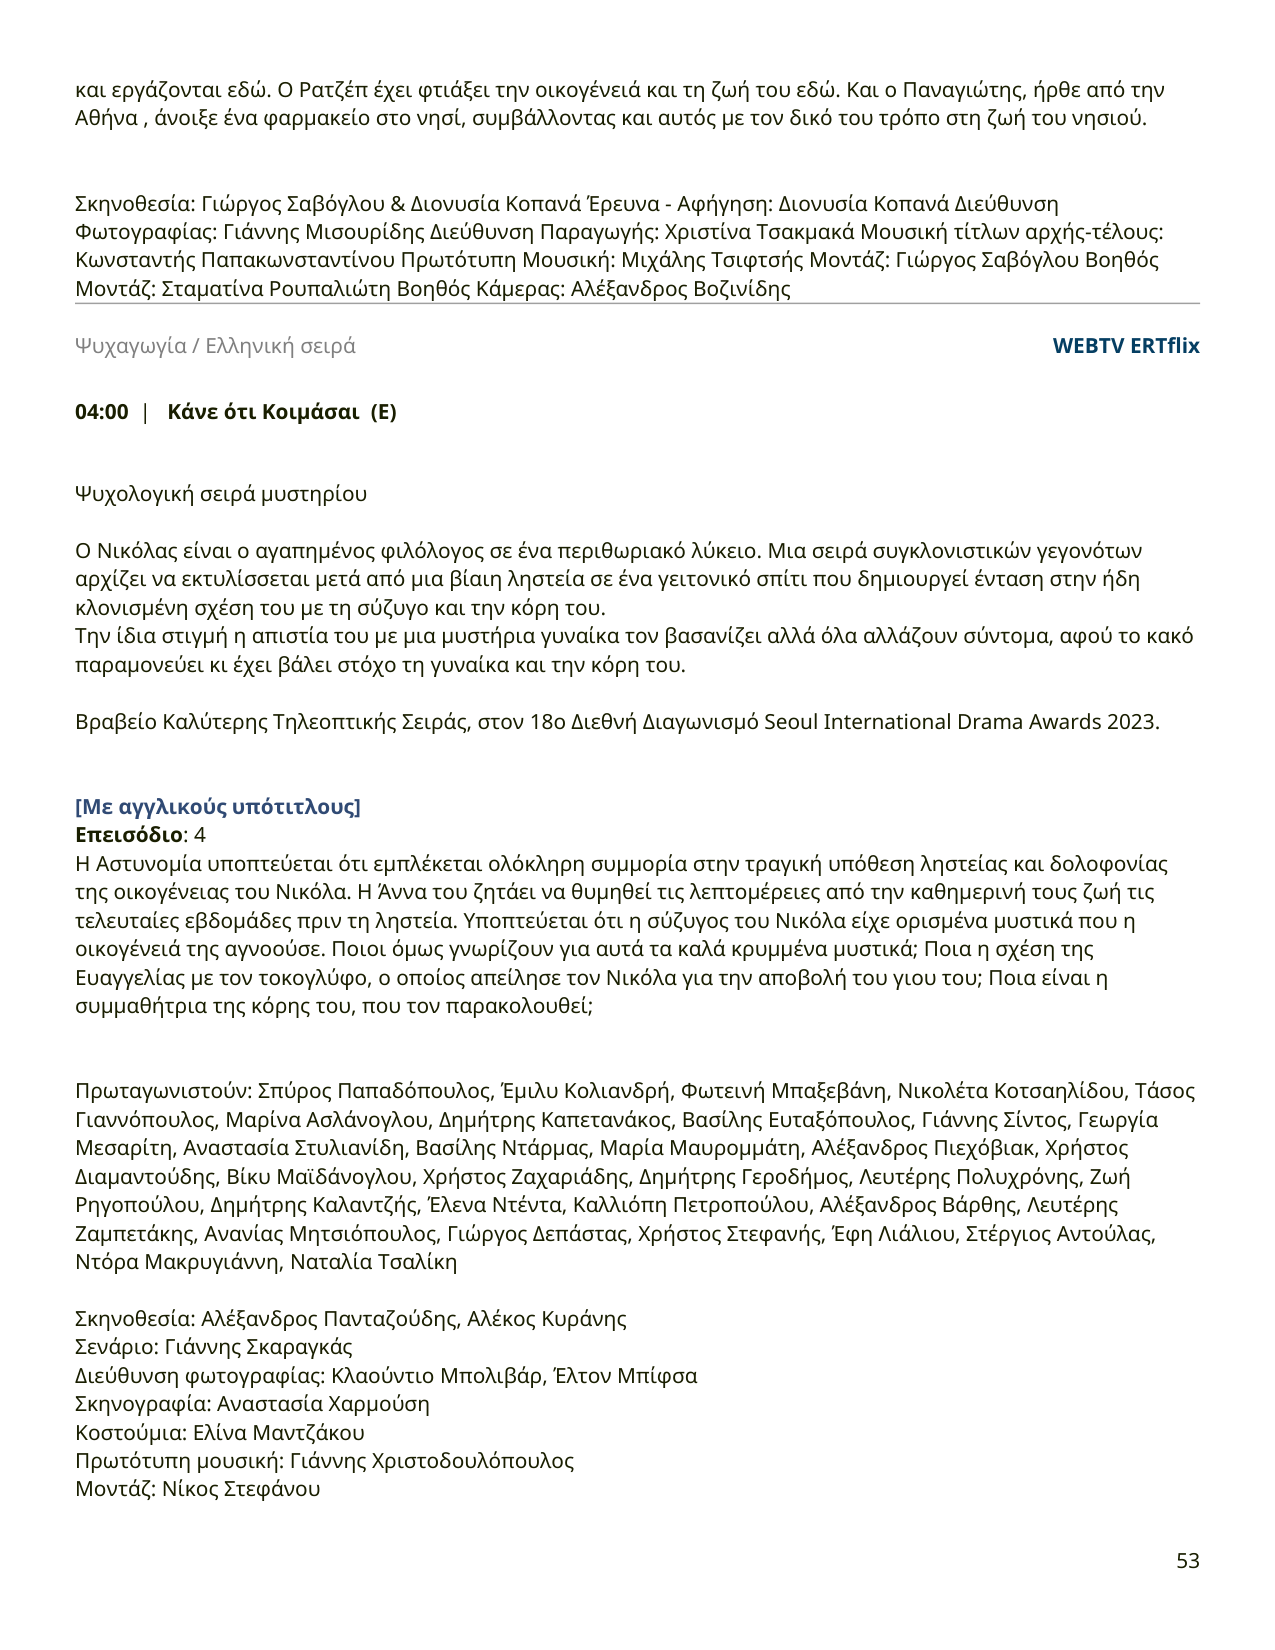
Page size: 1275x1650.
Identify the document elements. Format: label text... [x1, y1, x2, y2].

text Ψυχολογική σειρά μυστηρίου Ο Νικόλας είναι ο αγαπημένος φιλόλογος σε ένα περιθωριακό λύκειο. Μια σειρά συγκλονιστικών γεγονότων αρχίζει να εκτυλίσσεται μετά από μια βίαιη ληστεία σε ένα γειτονικό σπίτι που δημιουργεί ένταση στην ήδη κλονισμένη σχέση του με τη σύζυγο και την κόρη του. Την ίδια στιγμή η απιστία του με μια μυστήρια γυναίκα τον βασανίζει αλλά όλα αλλάζουν σύντομα, αφού το κακό παραμονεύει κι έχει βάλει στόχο τη γυναίκα και την κόρη του. Βραβείο Καλύτερης Τηλεοπτικής Σειράς, στον 18ο Διεθνή Διαγωνισμό Seoul International Drama Awards 2023. [75, 479, 1200, 735]
table_header WEBTV ERTflix [638, 331, 1200, 360]
table_header Ψυχαγωγία / Ελληνική σειρά [75, 331, 637, 360]
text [75, 1019, 1200, 1503]
text 04:00 | Κάνε ότι Κοιμάσαι (E) [75, 360, 1200, 454]
text Η Αστυνομία υποπτεύεται ότι εμπλέκεται ολόκληρη συμμορία στην τραγική υπόθεση ληστείας και δολοφονίας της οικογένειας του Νικόλα. Η Άννα του ζητάει να θυμηθεί τις λεπτομέρειες από την καθημερινή τους ζωή τις τελευταίες εβδομάδες πριν τη ληστεία. Υποπτεύεται ότι η σύζυγος του Νικόλα είχε ορισμένα μυστικά που η οικογένειά της αγνοούσε. Ποιοι όμως γνωρίζουν για αυτά τα καλά κρυμμένα μυστικά; Ποια η σχέση της Ευαγγελίας με τον τοκογλύφο, ο οποίος απείλησε τον Νικόλα για την αποβολή του γιου του; Ποια είναι η συμμαθήτρια της κόρης του, που τον παρακολουθεί; [75, 849, 1200, 1019]
text [Με αγγλικούς υπότιτλους] Eπεισόδιο: 4 [75, 735, 1200, 849]
text Σκηνοθεσία: Γιώργος Σαβόγλου & Διονυσία Κοπανά Έρευνα - Αφήγηση: Διονυσία Κοπανά Διεύθυνση Φωτογραφίας: Γιάννης Μισουρίδης Διεύθυνση Παραγωγής: Χριστίνα Τσακμακά Μουσική τίτλων αρχής-τέλους: Κωνσταντής Παπακωνσταντίνου Πρωτότυπη Μουσική: Μιχάλης Τσιφτσής Μοντάζ: Γιώργος Σαβόγλου Βοηθός Μοντάζ: Σταματίνα Ρουπαλιώτη Βοηθός Κάμερας: Αλέξανδρος Βοζινίδης [75, 132, 1200, 302]
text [75, 75, 1200, 132]
